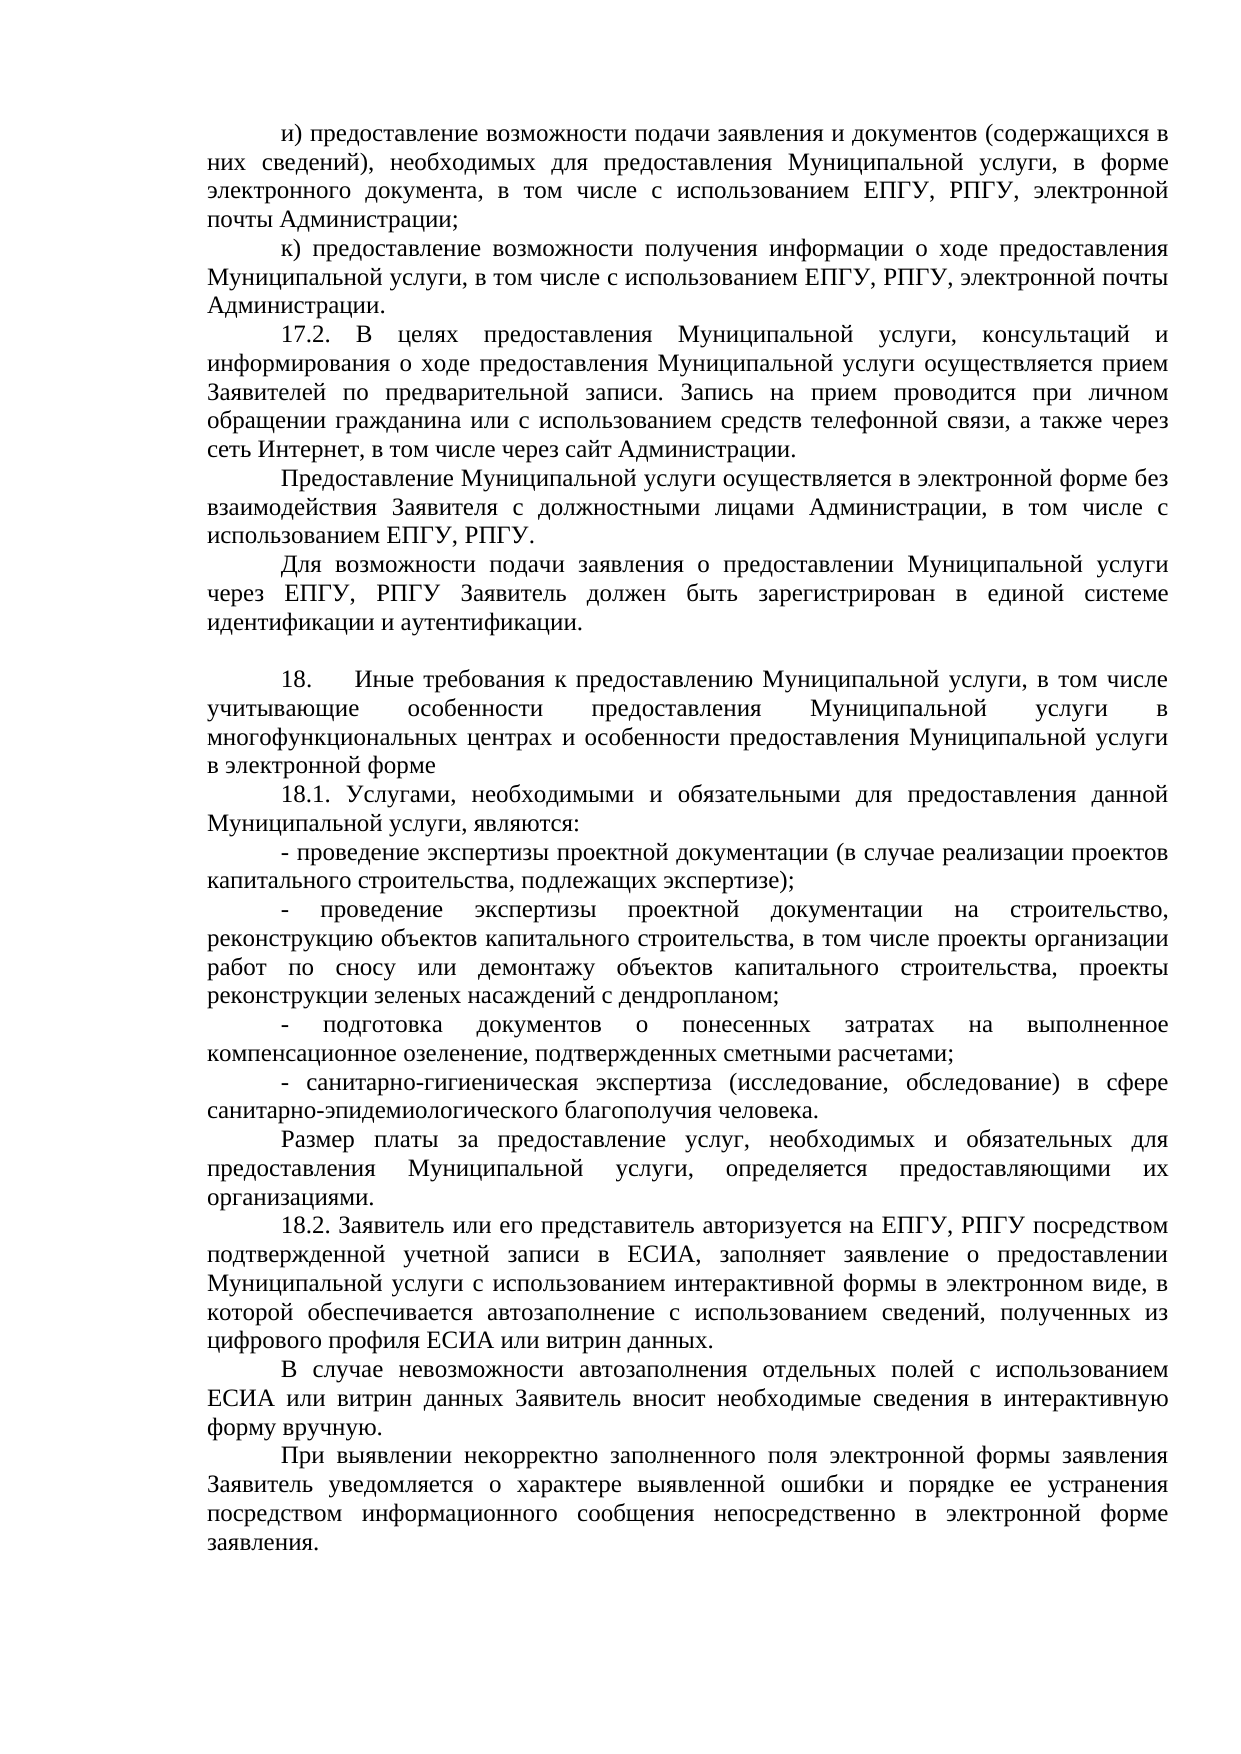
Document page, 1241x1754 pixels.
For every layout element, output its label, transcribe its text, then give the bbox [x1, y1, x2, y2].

text Предоставление Муниципальной услуги осуществляется в электронной форме без взаимодействия Заявителя с должностными лицами Администрации, в том числе с использованием ЕПГУ, РПГУ. [207, 463, 1169, 549]
text Размер платы за предоставление услуг, необходимых и обязательных для предоставления Муниципальной услуги, определяется предоставляющими их организациями. [207, 1124, 1169, 1211]
text При выявлении некорректно заполненного поля электронной формы заявления Заявитель уведомляется о характере выявленной ошибки и порядке ее устранения посредством информационного сообщения непосредственно в электронной форме заявления. [207, 1441, 1169, 1556]
text В случае невозможности автозаполнения отдельных полей с использованием ЕСИА или витрин данных Заявитель вносит необходимые сведения в интерактивную форму вручную. [207, 1354, 1169, 1441]
text - санитарно-гигиеническая экспертиза (исследование, обследование) в сфере санитарно-эпидемиологического благополучия человека. [207, 1067, 1169, 1124]
text - проведение экспертизы проектной документации на строительство, реконструкцию объектов капитального строительства, в том числе проекты организации работ по сносу или демонтажу объектов капитального строительства, проекты реконструкции зеленых насаждений с дендропланом; [207, 894, 1169, 1009]
list Иные требования к предоставлению Муниципальной услуги, в том числе учитывающие особенности предоставления Муниципальной услуги в многофункциональных центрах и особенности предоставления Муниципальной услуги в электронной форме [207, 664, 1169, 779]
text Для возможности подачи заявления о предоставлении Муниципальной услуги через ЕПГУ, РПГУ Заявитель должен быть зарегистрирован в единой системе идентификации и аутентификации. [207, 549, 1169, 636]
text к) предоставление возможности получения информации о ходе предоставления Муниципальной услуги, в том числе с использованием ЕПГУ, РПГУ, электронной почты Администрации. [207, 233, 1169, 319]
text 17.2. В целях предоставления Муниципальной услуги, консультаций и информирования о ходе предоставления Муниципальной услуги осуществляется прием Заявителей по предварительной записи. Запись на прием проводится при личном обращении гражданина или с использованием средств телефонной связи, а также через сеть Интернет, в том числе через сайт Администрации. [207, 319, 1169, 463]
text 18.2. Заявитель или его представитель авторизуется на ЕПГУ, РПГУ посредством подтвержденной учетной записи в ЕСИА, заполняет заявление о предоставлении Муниципальной услуги с использованием интерактивной формы в электронном виде, в которой обеспечивается автозаполнение с использованием сведений, полученных из цифрового профиля ЕСИА или витрин данных. [207, 1211, 1169, 1354]
text и) предоставление возможности подачи заявления и документов (содержащихся в них сведений), необходимых для предоставления Муниципальной услуги, в форме электронного документа, в том числе с использованием ЕПГУ, РПГУ, электронной почты Администрации; [207, 118, 1169, 233]
text 18.1. Услугами, необходимыми и обязательными для предоставления данной Муниципальной услуги, являются: [207, 779, 1169, 837]
text - подготовка документов о понесенных затратах на выполненное компенсационное озеленение, подтвержденных сметными расчетами; [207, 1009, 1169, 1067]
text - проведение экспертизы проектной документации (в случае реализации проектов капитального строительства, подлежащих экспертизе); [207, 837, 1169, 894]
